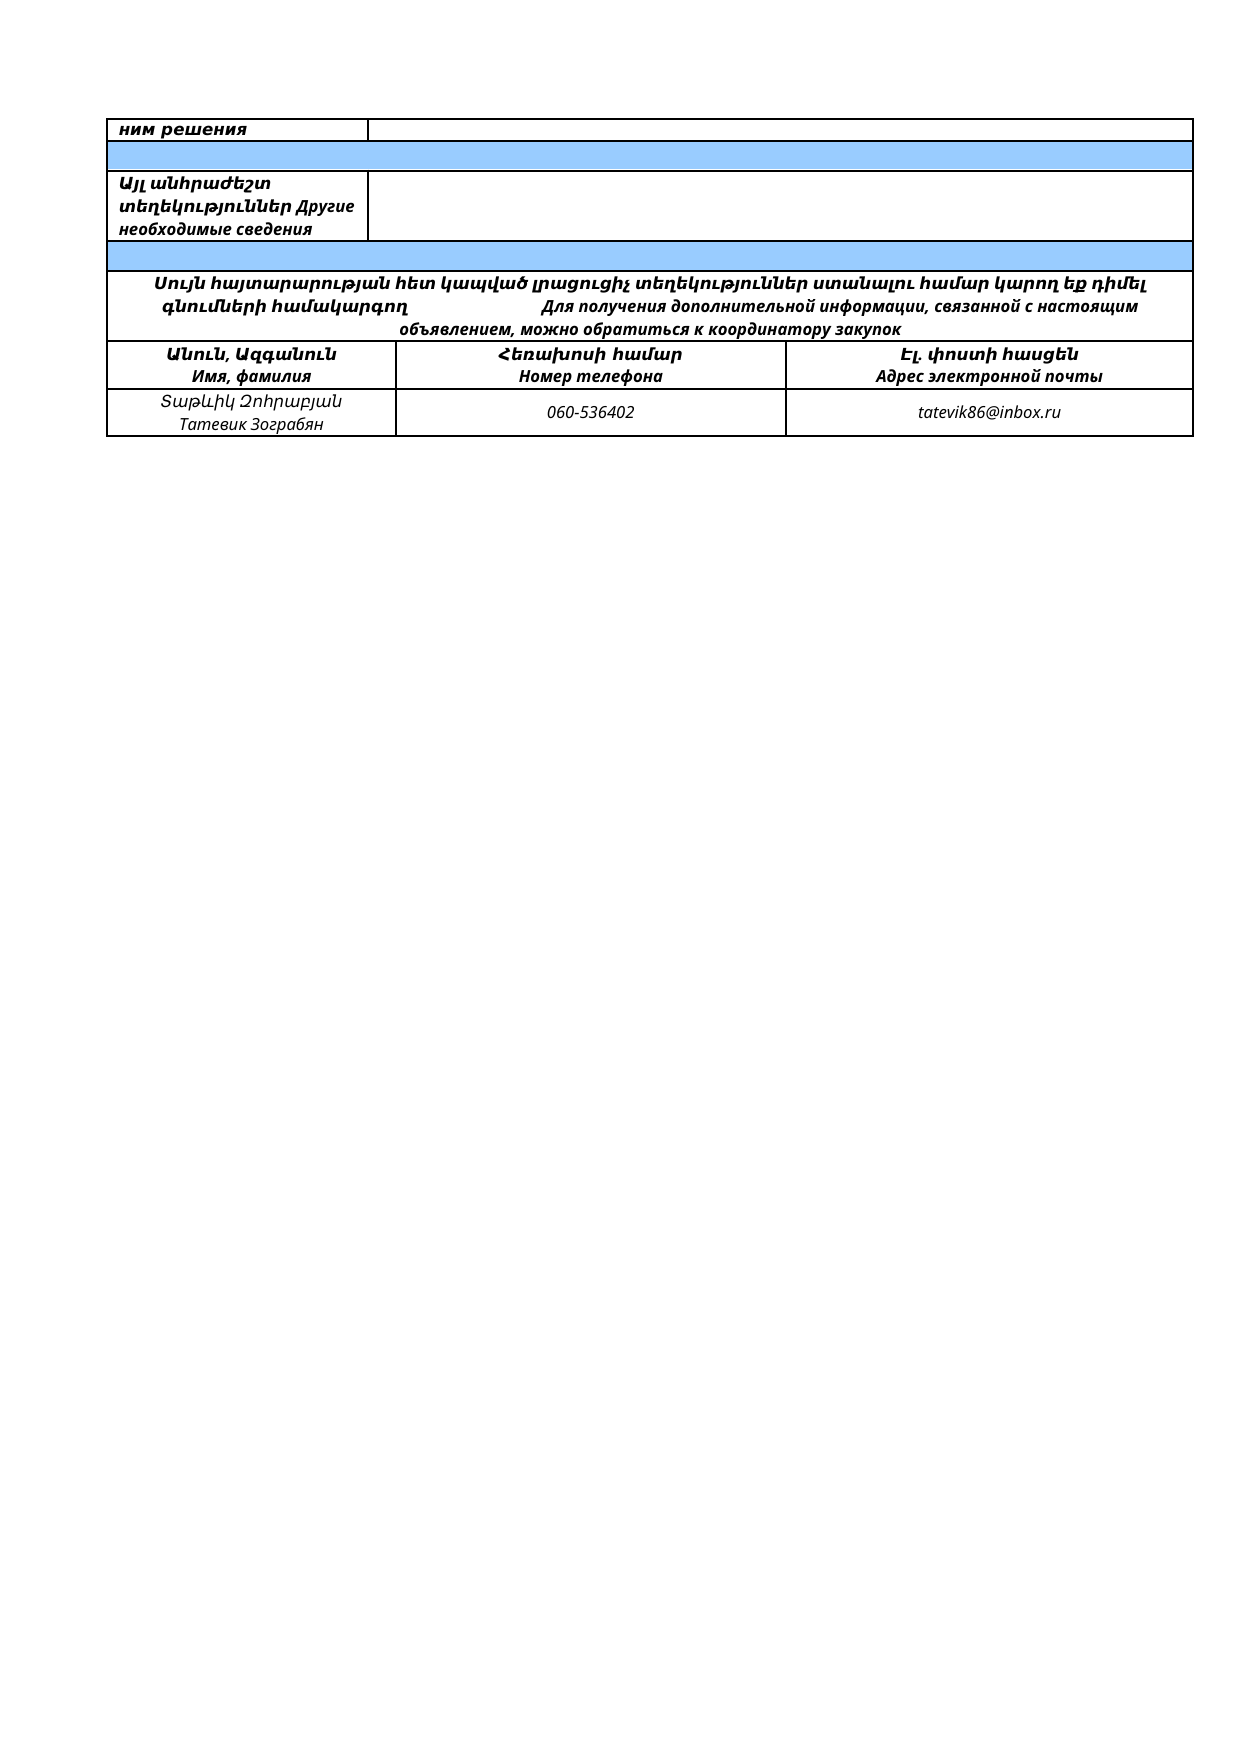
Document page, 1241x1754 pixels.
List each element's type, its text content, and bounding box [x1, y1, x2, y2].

table_cell tatevik86@inbox.ru [787, 390, 1192, 435]
table_cell 060-536402 [397, 390, 785, 435]
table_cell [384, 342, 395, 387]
table_cell [108, 142, 1192, 169]
table_cell Տաթևիկ Զոհրաբյան Татевик Зограбян [108, 390, 395, 435]
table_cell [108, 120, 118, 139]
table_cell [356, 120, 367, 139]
table_cell [369, 120, 1192, 139]
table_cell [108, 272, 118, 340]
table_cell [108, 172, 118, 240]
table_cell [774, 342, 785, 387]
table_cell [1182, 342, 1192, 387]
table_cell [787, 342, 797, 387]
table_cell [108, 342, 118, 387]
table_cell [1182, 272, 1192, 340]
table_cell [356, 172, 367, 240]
table_cell [369, 172, 1192, 240]
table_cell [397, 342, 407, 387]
table_cell [108, 242, 1192, 270]
